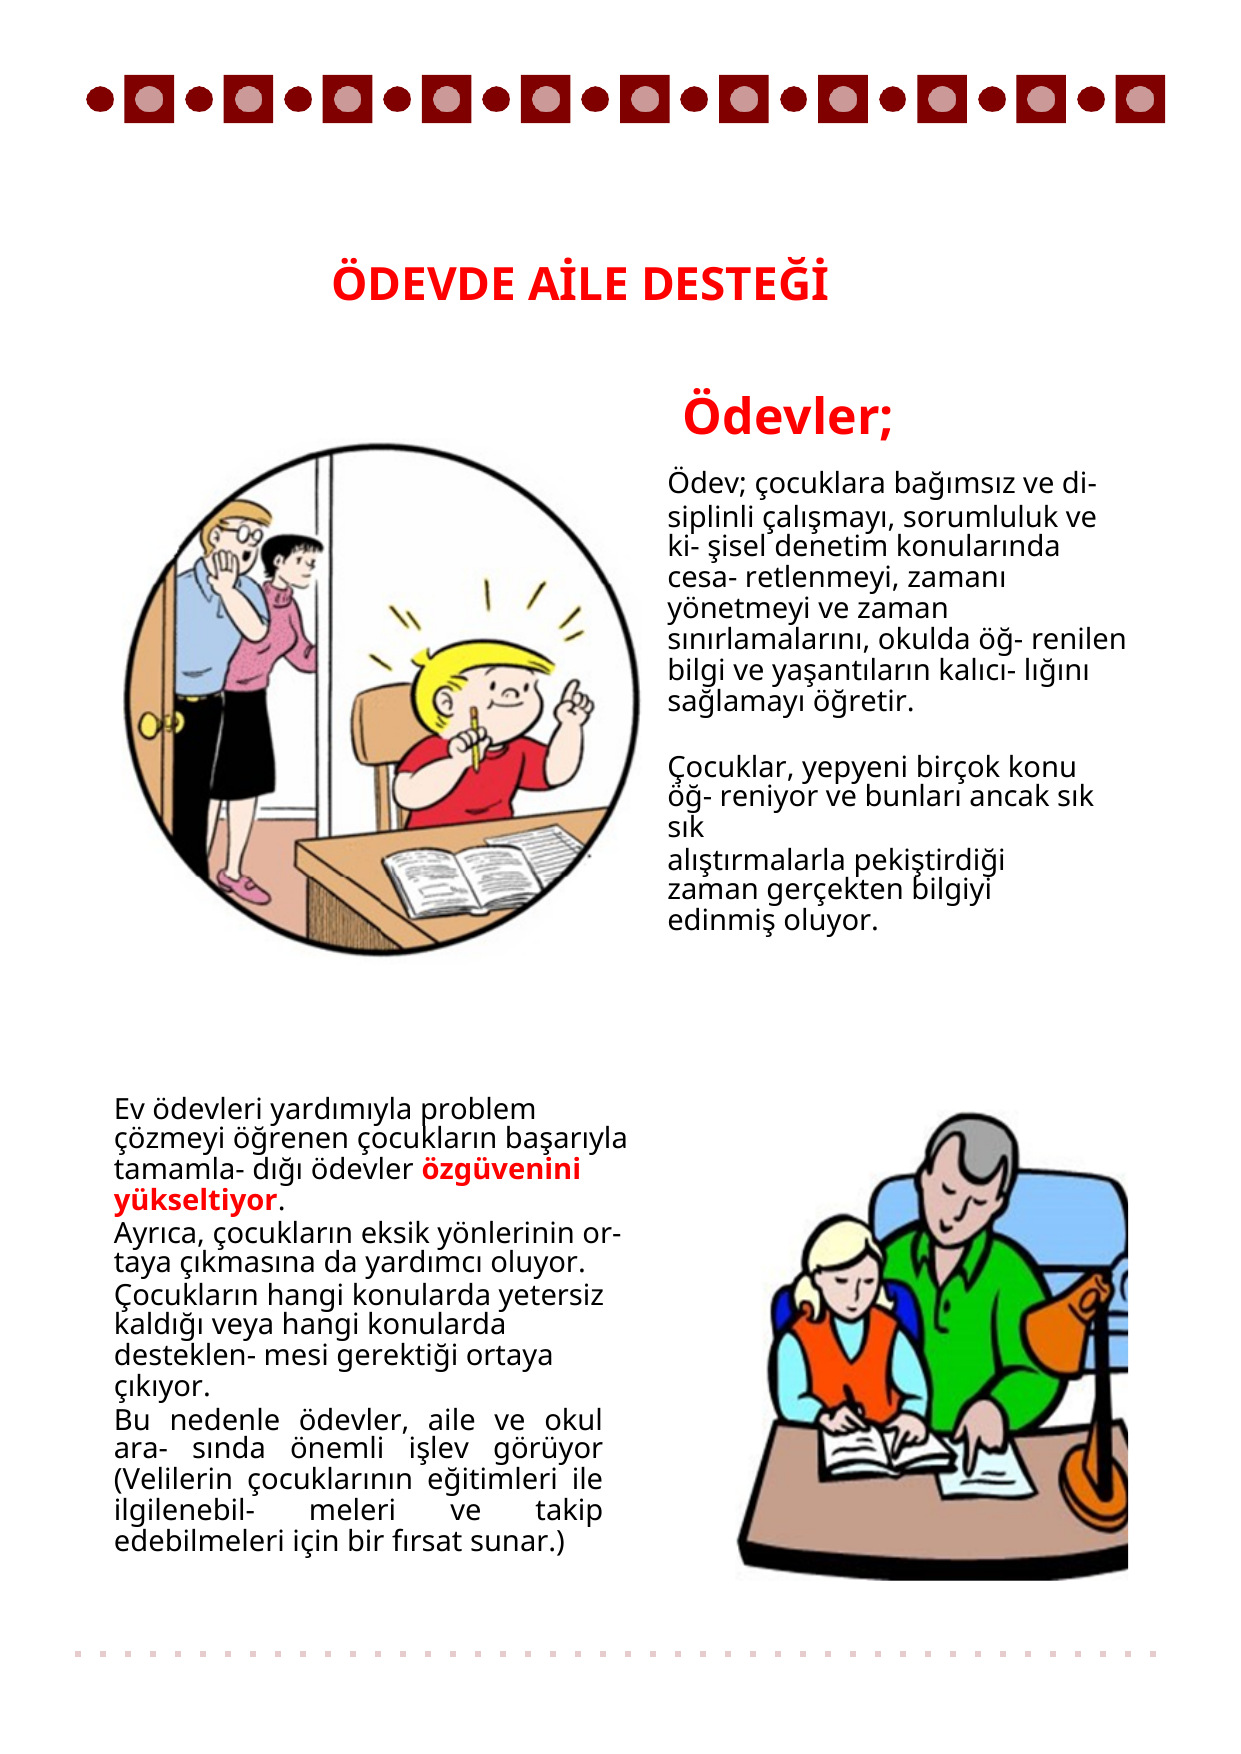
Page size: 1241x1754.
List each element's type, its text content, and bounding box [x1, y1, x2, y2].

picture [978, 86, 1006, 112]
picture [680, 86, 708, 112]
picture [699, 1095, 1129, 1585]
picture [482, 86, 510, 112]
text Ayrıca, çocukların eksik yönlerinin or- taya çıkmasına da yardımcı oluyor. [114, 1219, 626, 1281]
picture [631, 86, 659, 112]
text Bu nedenle ödevler, aile ve okul ara- sında önemli işlev görüyor (Velilerin çocuklarının eğitimleri ile ilgilenebil- meleri ve takip edebilmeleri için bir fırsat sunar.) [114, 1405, 604, 1560]
picture [135, 86, 163, 112]
text Çocuklar, yepyeni birçok konu öğ- reniyor ve bunları ancak sık sık [667, 753, 1119, 846]
picture [86, 86, 114, 112]
text alıştırmalarla pekiştirdiği zaman gerçekten bilgiyi edinmiş oluyor. [667, 846, 1104, 939]
picture [1027, 86, 1055, 112]
picture [879, 86, 906, 112]
text Ev ödevleri yardımıyla problem çözmeyi öğrenen çocukların başarıyla tamamla- dığı ödevler özgüvenini yükseltiyor. [114, 1095, 647, 1219]
picture [730, 86, 758, 112]
picture [532, 86, 560, 112]
picture [581, 86, 609, 112]
picture [94, 419, 664, 974]
picture [928, 86, 956, 112]
picture [780, 86, 807, 112]
text Ödev; çocuklara bağımsız ve di- [667, 464, 1176, 500]
picture [1077, 86, 1105, 112]
picture [185, 86, 213, 112]
picture [383, 86, 411, 112]
subtitle ÖDEVDE AİLE DESTEĞİ [331, 252, 894, 314]
picture [829, 86, 857, 112]
picture [284, 86, 312, 112]
picture [433, 86, 460, 112]
text Ödevler; [62, 381, 894, 449]
picture [334, 86, 361, 112]
picture [235, 86, 262, 112]
text Çocukların hangi konularda yetersiz kaldığı veya hangi konularda desteklen- mesi gerektiği ortaya çıkıyor. [114, 1281, 644, 1405]
text siplinli çalışmayı, sorumluluk ve ki- şisel denetim konularında cesa- retlenmeyi, zamanı yönetmeyi ve zaman sınırlamalarını, okulda öğ- renilen bilgi ve yaşantıların kalıcı- lığını sağlamayı öğretir. [667, 503, 1128, 720]
picture [1126, 86, 1154, 112]
